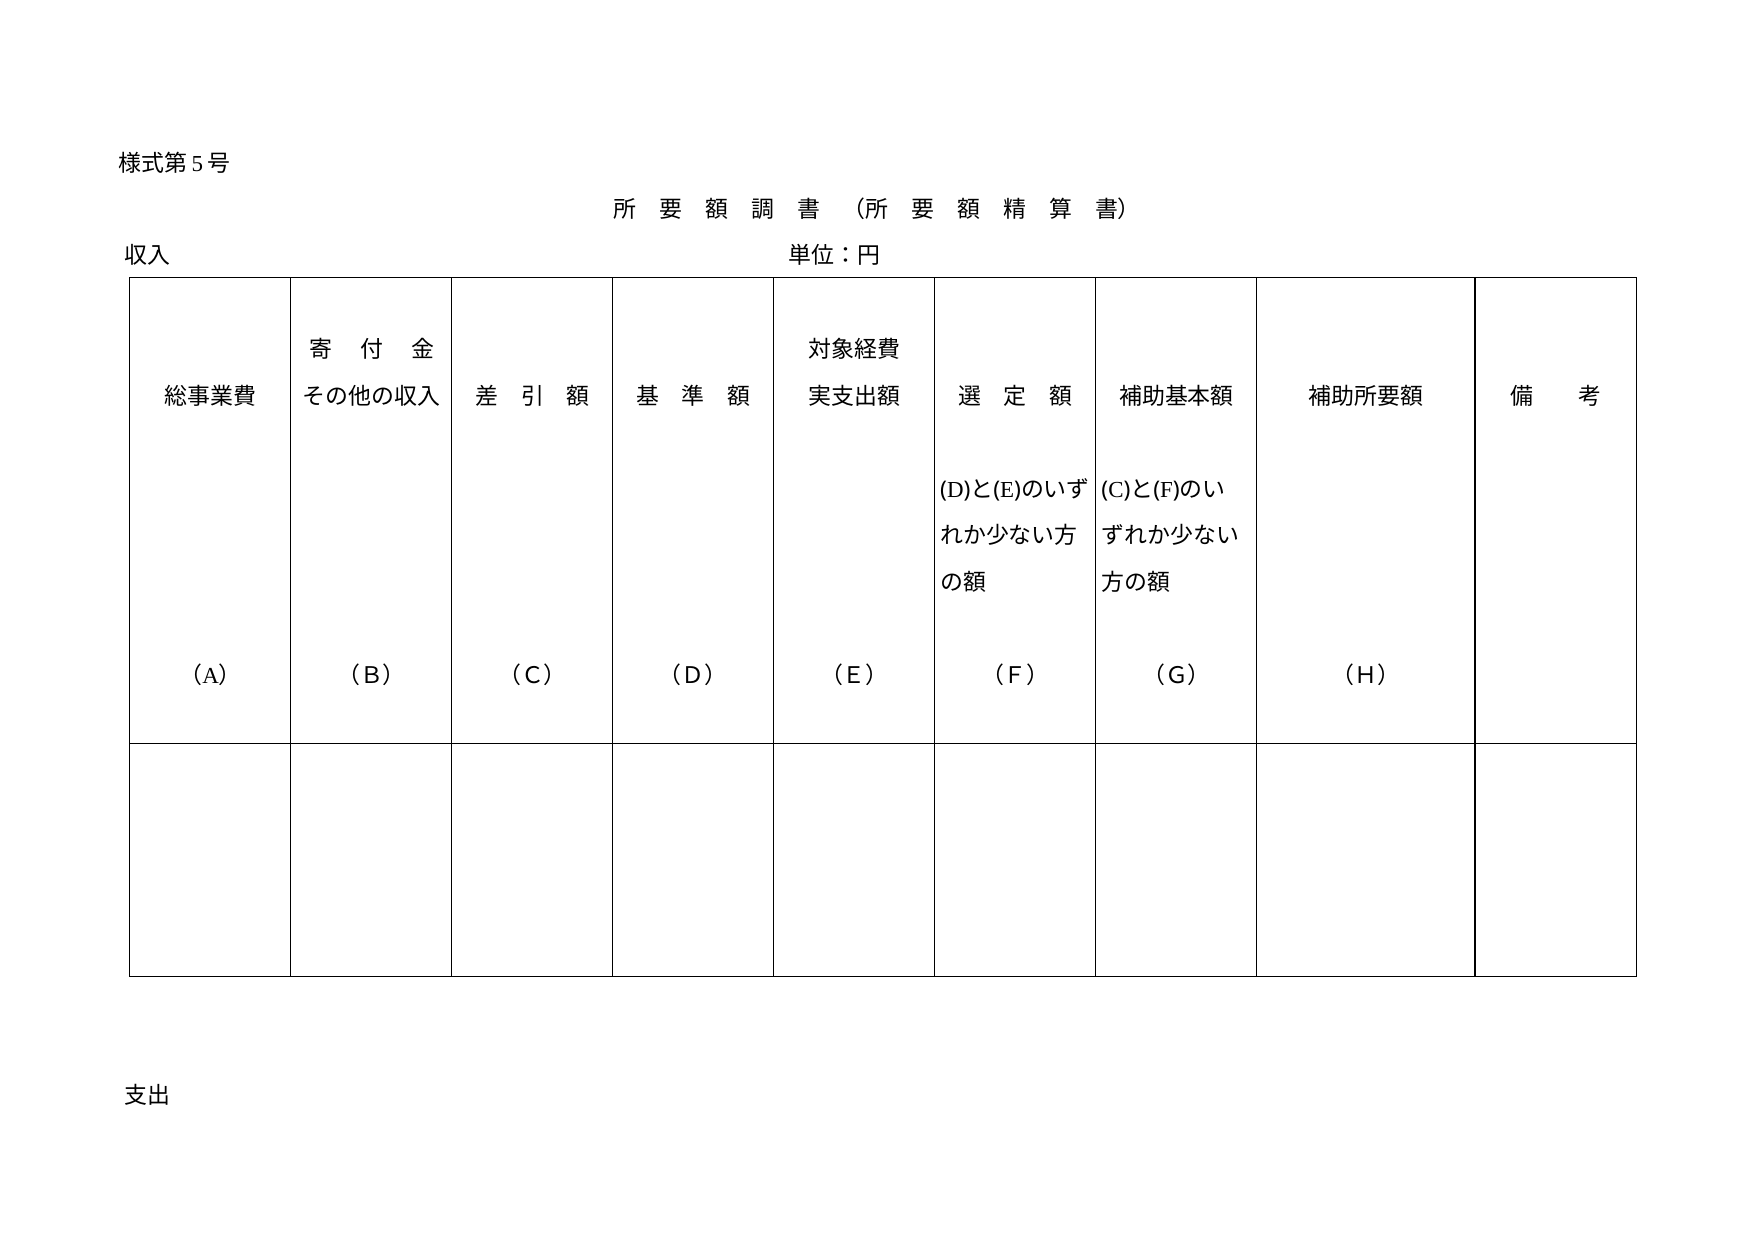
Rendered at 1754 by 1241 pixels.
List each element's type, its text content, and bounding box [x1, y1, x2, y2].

table_header 備 考 [1476, 278, 1636, 743]
text 収入 単位：円 [118, 231, 1636, 277]
table_cell [935, 744, 1095, 976]
table_cell [452, 744, 612, 976]
table_cell [1257, 744, 1474, 976]
table_cell [130, 744, 290, 976]
table_header 差 引 額 （Ｃ） [452, 278, 612, 743]
table_cell [774, 744, 934, 976]
text 支出 [118, 1070, 1636, 1117]
table_header 補助所要額 （Ｈ） [1257, 278, 1474, 743]
table_header 対象経費 実支出額 （Ｅ） [774, 278, 934, 743]
table_cell [1476, 744, 1636, 976]
text 所 要 額 調 書 （所 要 額 精 算 書） [118, 184, 1636, 231]
table_cell [291, 744, 451, 976]
table_header 補助基本額 (C)と(F)のい ずれか少ない 方の額 （Ｇ） [1096, 278, 1256, 743]
table_cell [613, 744, 773, 976]
table_header 選 定 額 (D)と(E)のいずれか少ない方の額 （Ｆ） [935, 278, 1095, 743]
table_cell [1096, 744, 1256, 976]
text 様式第5号 [118, 138, 1636, 184]
table_header 総事業費 （A） [130, 278, 290, 743]
table_header 基 準 額 （Ｄ） [613, 278, 773, 743]
table_header 寄 付 金 その他の収入 （Ｂ） [291, 278, 451, 743]
